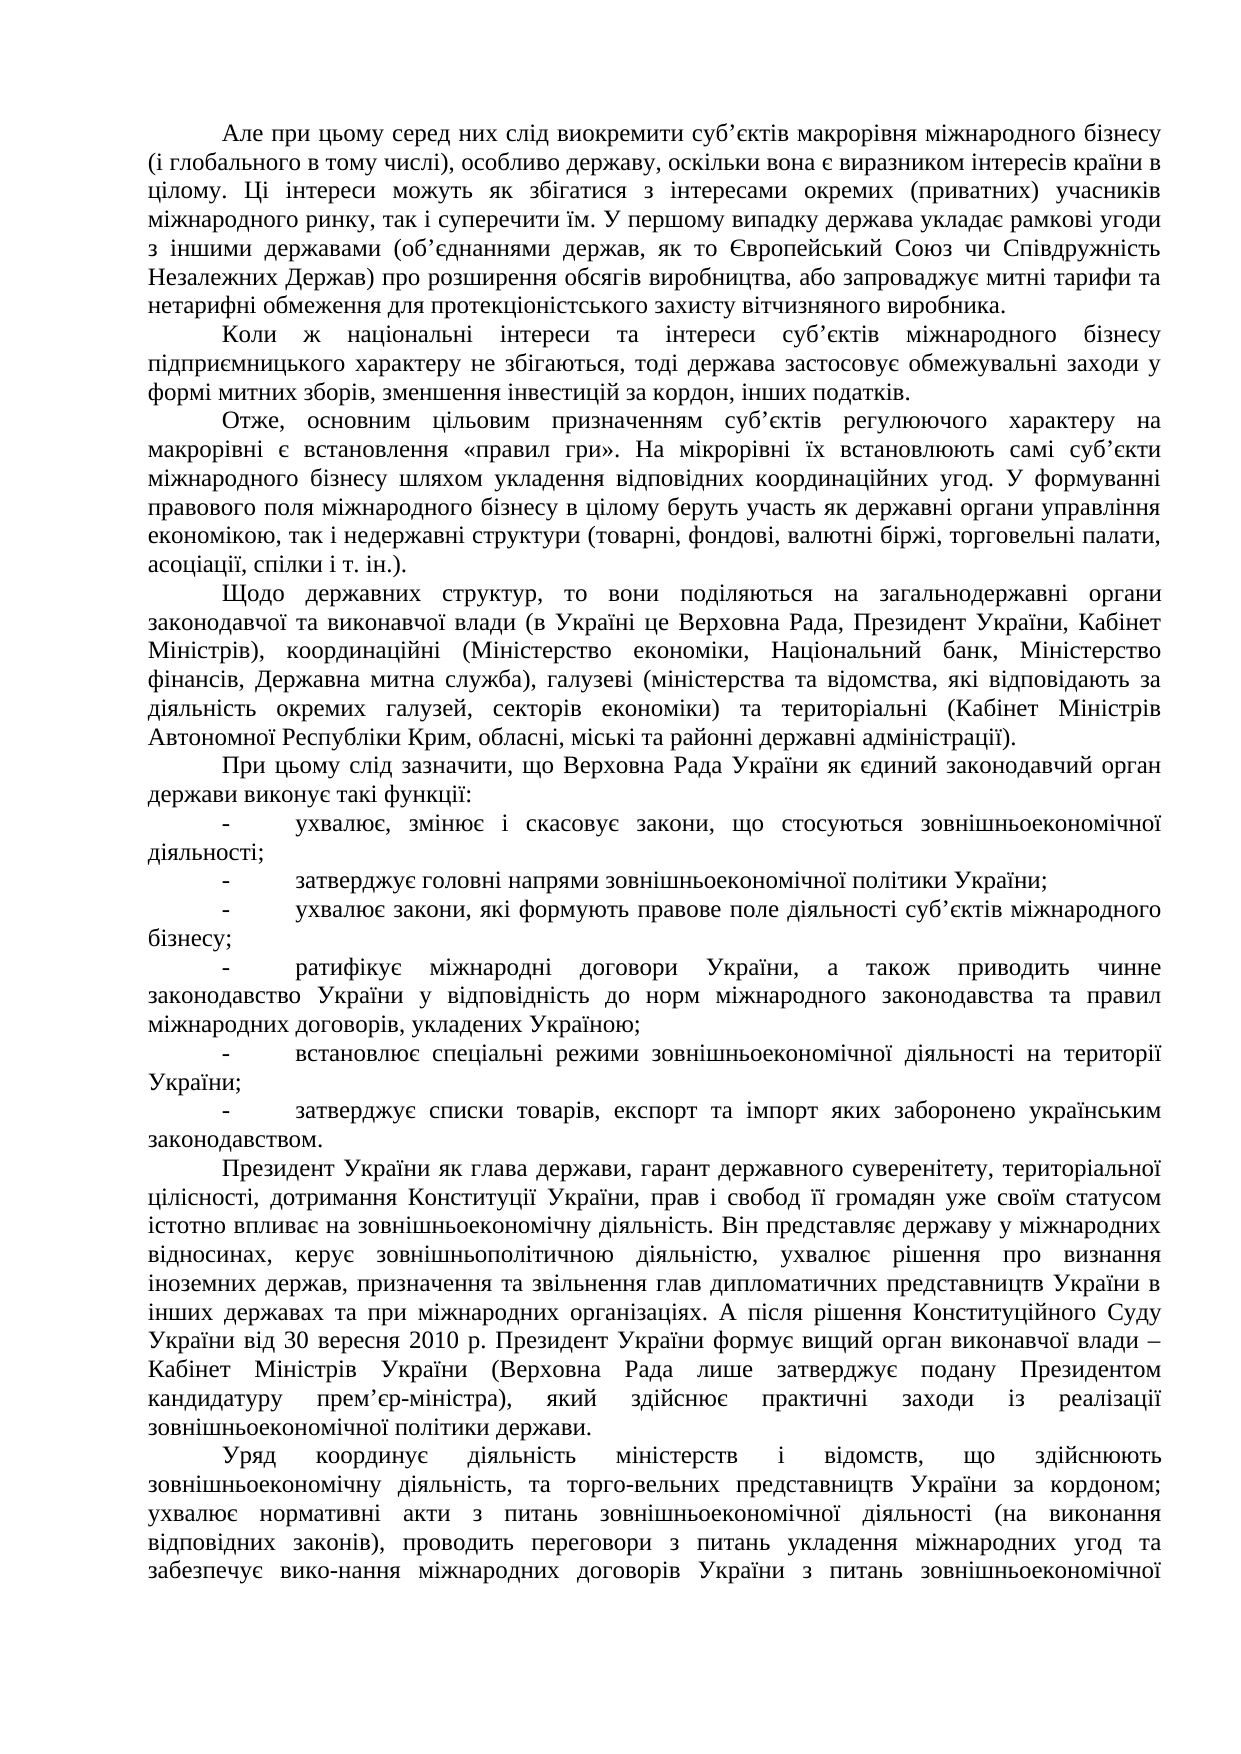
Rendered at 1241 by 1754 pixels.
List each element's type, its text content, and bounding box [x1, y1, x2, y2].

list встановлює спеціальні режими зовнішньоекономічної діяльності на території України; [148, 1038, 1162, 1096]
list ухвалює, змінює і скасовує закони, що стосуються зовнішньоекономічної діяльності; [148, 808, 1162, 866]
list ратифікує міжнародні договори України, а також приводить чинне законодавство України у відповідність до норм міжнародного законодавства та правил міжнародних договорів, укладених Україною; [148, 952, 1162, 1038]
list затверджує списки товарів, експорт та імпорт яких заборонено українським законодавством. [148, 1096, 1162, 1153]
list ухвалює закони, які формують правове поле діяльності суб’єктів міжнародного бізнесу; [148, 894, 1162, 952]
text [148, 1441, 1162, 1584]
text При цьому слід зазначити, що Верховна Рада України як єдиний законодавчий орган держави виконує такі функції: [148, 751, 1162, 808]
list затверджує головні напрями зовнішньоекономічної політики України; [148, 866, 1162, 894]
text Коли ж національні інтереси та інтереси суб’єктів міжнародного бізнесу підприємницького характеру не збігаються, тоді держава застосовує обмежувальні заходи у формі митних зборів, зменшення інвестицій за кордон, інших податків. [148, 319, 1162, 406]
text Президент України як глава держави, гарант державного суверенітету, територіальної цілісності, дотримання Конституції України, прав і свобод її громадян уже своїм статусом істотно впливає на зовнішньоекономічну діяльність. Він представляє державу у міжнародних відносинах, керує зовнішньополітичною діяльністю, ухвалює рішення про визнання іноземних держав, призначення та звільнення глав дипломатичних представництв України в інших державах та при міжнародних організаціях. А після рішення Конституційного Суду України від 30 вересня 2010 р. Президент України формує вищий орган виконавчої влади – Кабінет Міністрів України (Верховна Рада лише затверджує подану Президентом кандидатуру прем’єр-міністра), який здійснює практичні заходи із реалізації зовнішньоекономічної політики держави. [148, 1153, 1162, 1441]
text Отже, основним цільовим призначенням суб’єктів регулюючого характеру на макрорівні є встановлення «правил гри». На мікрорівні їх встановлюють самі суб’єкти міжнародного бізнесу шляхом укладення відповідних координаційних угод. У формуванні правового поля міжнародного бізнесу в цілому беруть участь як державні органи управління економікою, так і недержавні структури (товарні, фондові, валютні біржі, торговельні палати, асоціації, спілки і т. ін.). [148, 406, 1162, 578]
text Щодо державних структур, то вони поділяються на загальнодержавні органи законодавчої та виконавчої влади (в Україні це Верховна Рада, Президент України, Кабінет Міністрів), координаційні (Міністерство економіки, Національний банк, Міністерство фінансів, Державна митна служба), галузеві (міністерства та відомства, які відповідають за діяльність окремих галузей, секторів економіки) та територіальні (Кабінет Міністрів Автономної Республіки Крим, обласні, міські та районні державні адміністрації). [148, 578, 1162, 751]
text Але при цьому серед них слід виокремити суб’єктів макрорівня міжнародного бізнесу (і глобального в тому числі), особливо державу, оскільки вона є виразником інтересів країни в цілому. Ці інтереси можуть як збігатися з інтересами окремих (приватних) учасників міжнародного ринку, так і суперечити їм. У першому випадку держава укладає рамкові угоди з іншими державами (об’єднаннями держав, як то Європейський Союз чи Співдружність Незалежних Держав) про розширення обсягів виробництва, або запроваджує митні тарифи та нетарифні обмеження для протекціоністського захисту вітчизняного виробника. [148, 118, 1162, 319]
